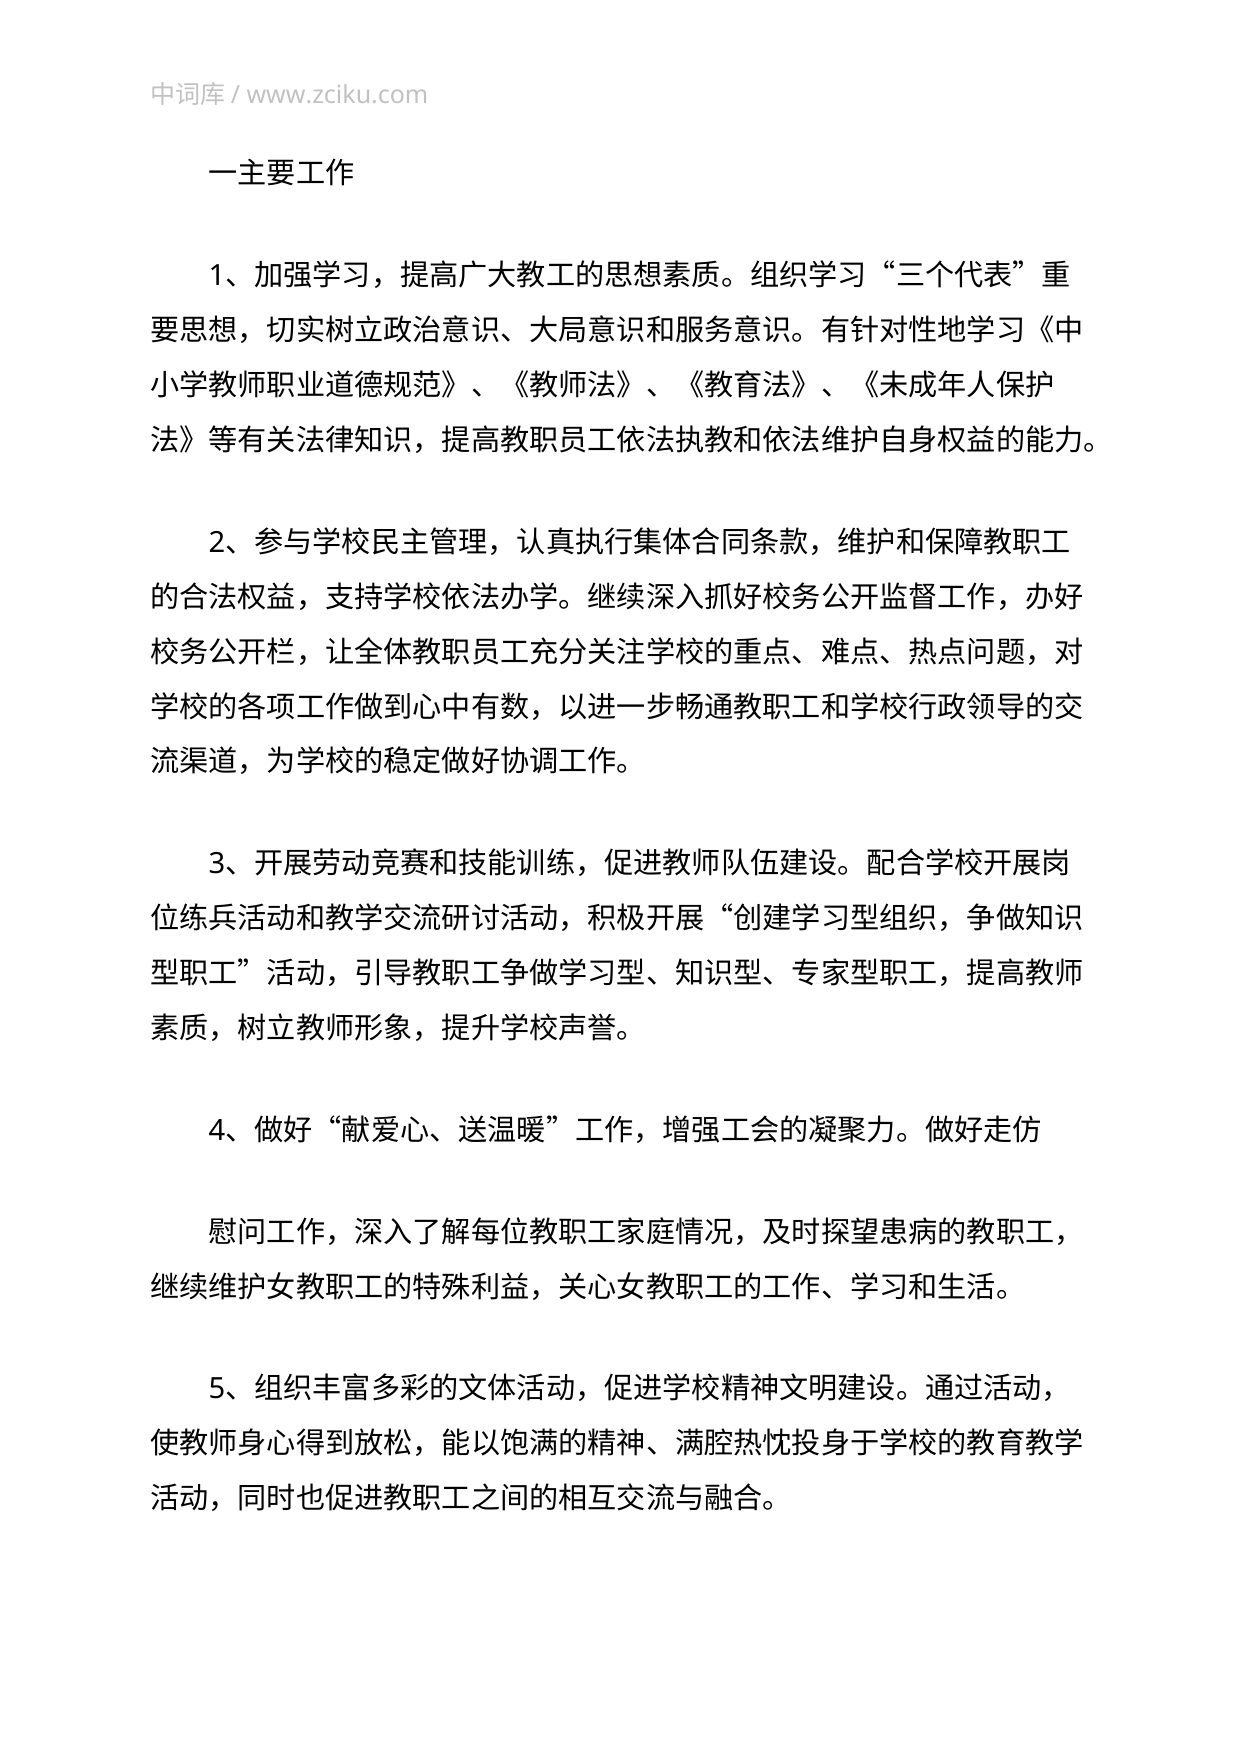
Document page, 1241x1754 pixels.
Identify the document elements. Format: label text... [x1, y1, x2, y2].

text 5、组织丰富多彩的文体活动，促进学校精神文明建设。通过活动，使教师身心得到放松，能以饱满的精神、满腔热忱投身于学校的教育教学活动，同时也促进教职工之间的相互交流与融合。 [150, 1365, 1090, 1517]
text 一主要工作 [150, 150, 1090, 192]
text 4、做好“献爱心、送温暖”工作，增强工会的凝聚力。做好走仿 [150, 1106, 1090, 1149]
text 1、加强学习，提高广大教工的思想素质。组织学习“三个代表”重要思想，切实树立政治意识、大局意识和服务意识。有针对性地学习《中小学教师职业道德规范》、《教师法》、《教育法》、《未成年人保护法》等有关法律知识，提高教职员工依法执教和依法维护自身权益的能力。 [150, 252, 1090, 459]
text 3、开展劳动竞赛和技能训练，促进教师队伍建设。配合学校开展岗位练兵活动和教学交流研讨活动，积极开展“创建学习型组织，争做知识型职工”活动，引导教职工争做学习型、知识型、专家型职工，提高教师素质，树立教师形象，提升学校声誉。 [150, 840, 1090, 1047]
text 慰问工作，深入了解每位教职工家庭情况，及时探望患病的教职工，继续维护女教职工的特殊利益，关心女教职工的工作、学习和生活。 [150, 1208, 1090, 1306]
text 2、参与学校民主管理，认真执行集体合同条款，维护和保障教职工的合法权益，支持学校依法办学。继续深入抓好校务公开监督工作，办好校务公开栏，让全体教职员工充分关注学校的重点、难点、热点问题，对学校的各项工作做到心中有数，以进一步畅通教职工和学校行政领导的交流渠道，为学校的稳定做好协调工作。 [150, 518, 1090, 780]
